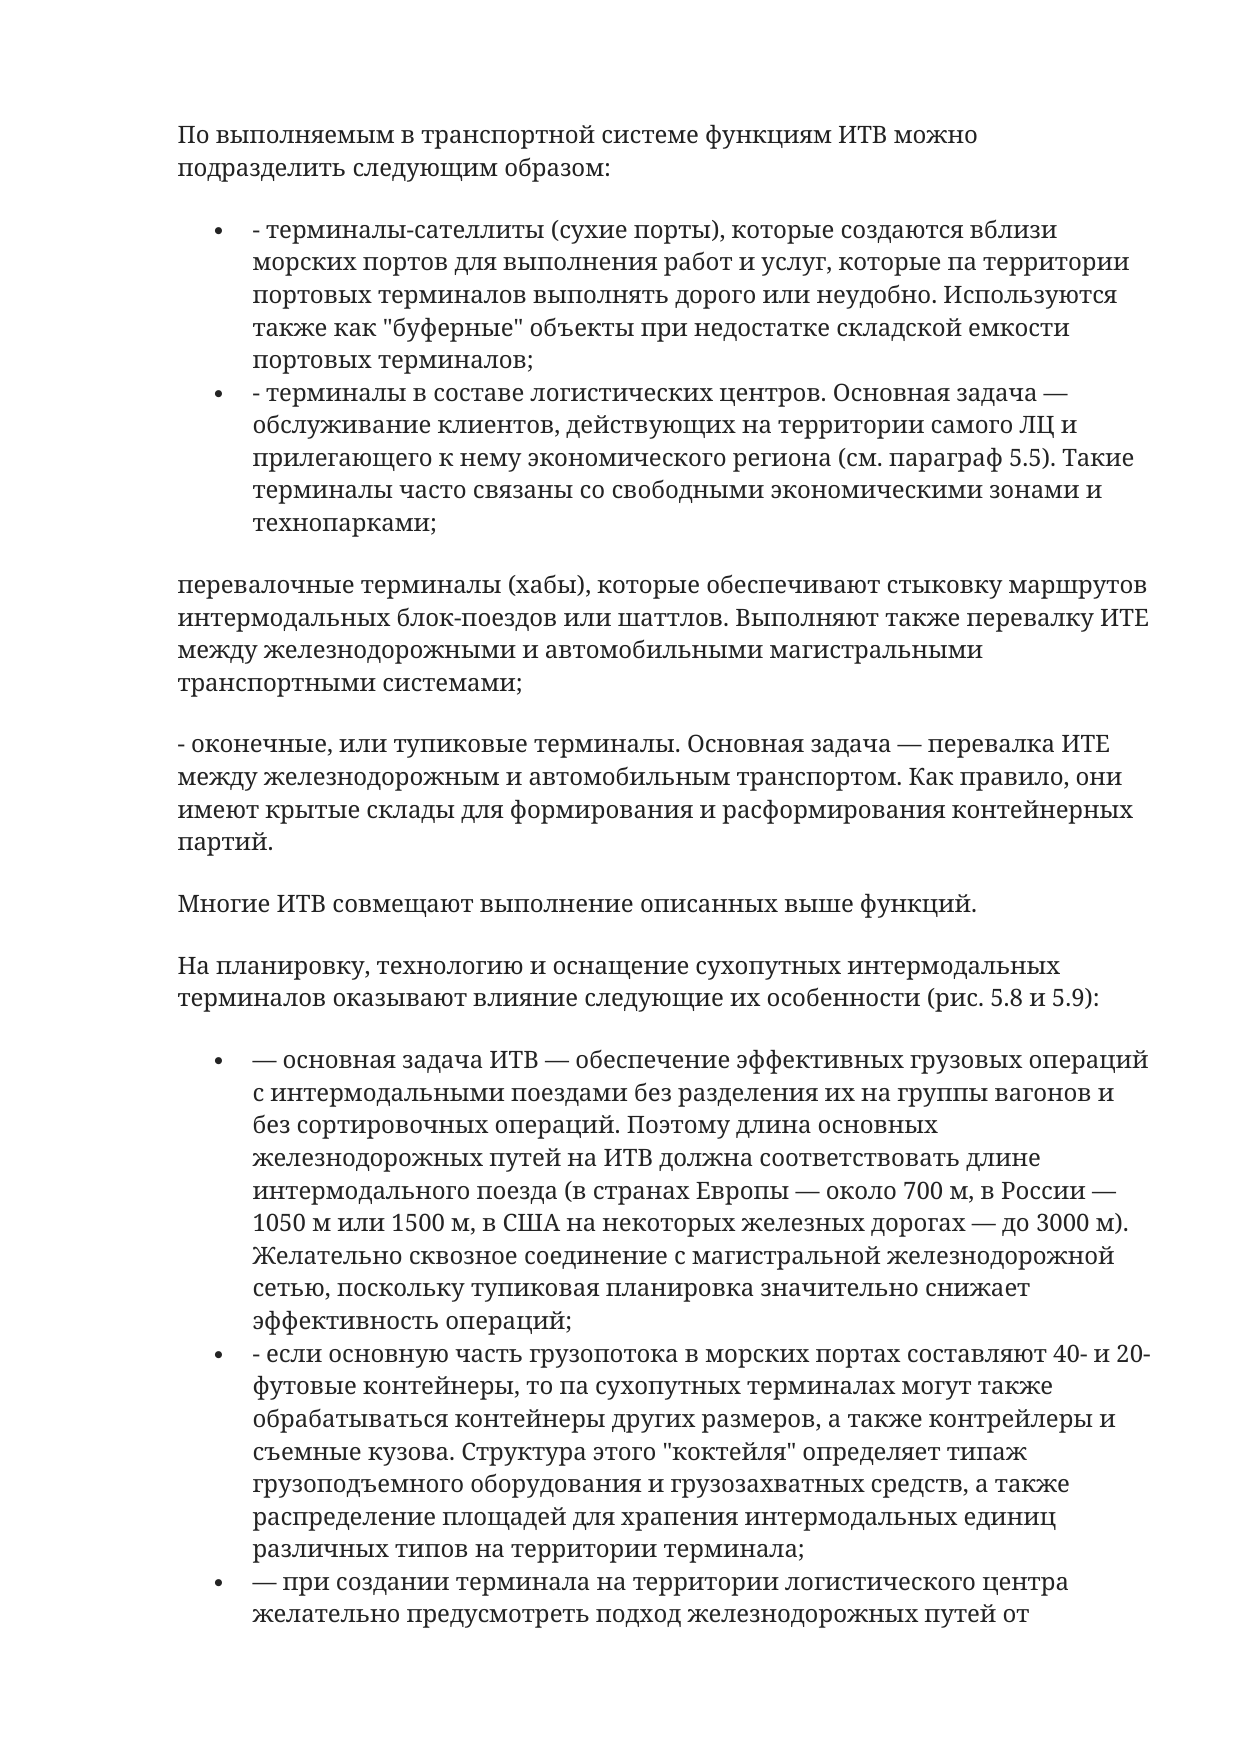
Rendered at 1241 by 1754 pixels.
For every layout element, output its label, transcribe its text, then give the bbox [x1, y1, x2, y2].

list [215, 1565, 1152, 1630]
list - терминалы-сателлиты (сухие порты), которые создаются вблизи морских портов для выполнения работ и услуг, которые па территории портовых терминалов выполнять дорого или неудобно. Используются также как "буферные" объекты при недостатке складской емкости портовых терминалов; [215, 212, 1152, 376]
text перевалочные терминалы (хабы), которые обеспечивают стыковку маршрутов интермодальных блок-поездов или шаттлов. Выполняют также перевалку ИТЕ между железнодорожными и автомобильными магистральными транспортными системами; [177, 568, 1152, 698]
text На планировку, технологию и оснащение сухопутных интермодальных терминалов оказывают влияние следующие их особенности (рис. 5.8 и 5.9): [177, 949, 1152, 1014]
text По выполняемым в транспортной системе функциям ИТВ можно подразделить следующим образом: [177, 118, 1152, 183]
text - оконечные, или тупиковые терминалы. Основная задача — перевалка ИТЕ между железнодорожным и автомобильным транспортом. Как правило, они имеют крытые склады для формирования и расформирования контейнерных партий. [177, 727, 1152, 858]
list - терминалы в составе логистических центров. Основная задача — обслуживание клиентов, действующих на территории самого ЛЦ и прилегающего к нему экономического региона (см. параграф 5.5). Такие терминалы часто связаны со свободными экономическими зонами и технопарками; [215, 376, 1152, 538]
list - если основную часть грузопотока в морских портах составляют 40- и 20-футовые контейнеры, то па сухопутных терминалах могут также обрабатываться контейнеры других размеров, а также контрейлеры и съемные кузова. Структура этого "коктейля" определяет типаж грузоподъемного оборудования и грузозахватных средств, а также распределение площадей для храпения интермодальных единиц различных типов на территории терминала; [215, 1336, 1152, 1565]
text Многие ИТВ совмещают выполнение описанных выше функций. [177, 887, 1152, 919]
list — основная задача ИТВ — обеспечение эффективных грузовых операций с интермодальными поездами без разделения их на группы вагонов и без сортировочных операций. Поэтому длина основных железнодорожных путей на ИТВ должна соответствовать длине интермодального поезда (в странах Европы — около 700 м, в России — 1050 м или 1500 м, в США на некоторых железных дорогах — до 3000 м). Желательно сквозное соединение с магистральной железнодорожной сетью, поскольку тупиковая планировка значительно снижает эффективность операций; [215, 1043, 1152, 1336]
